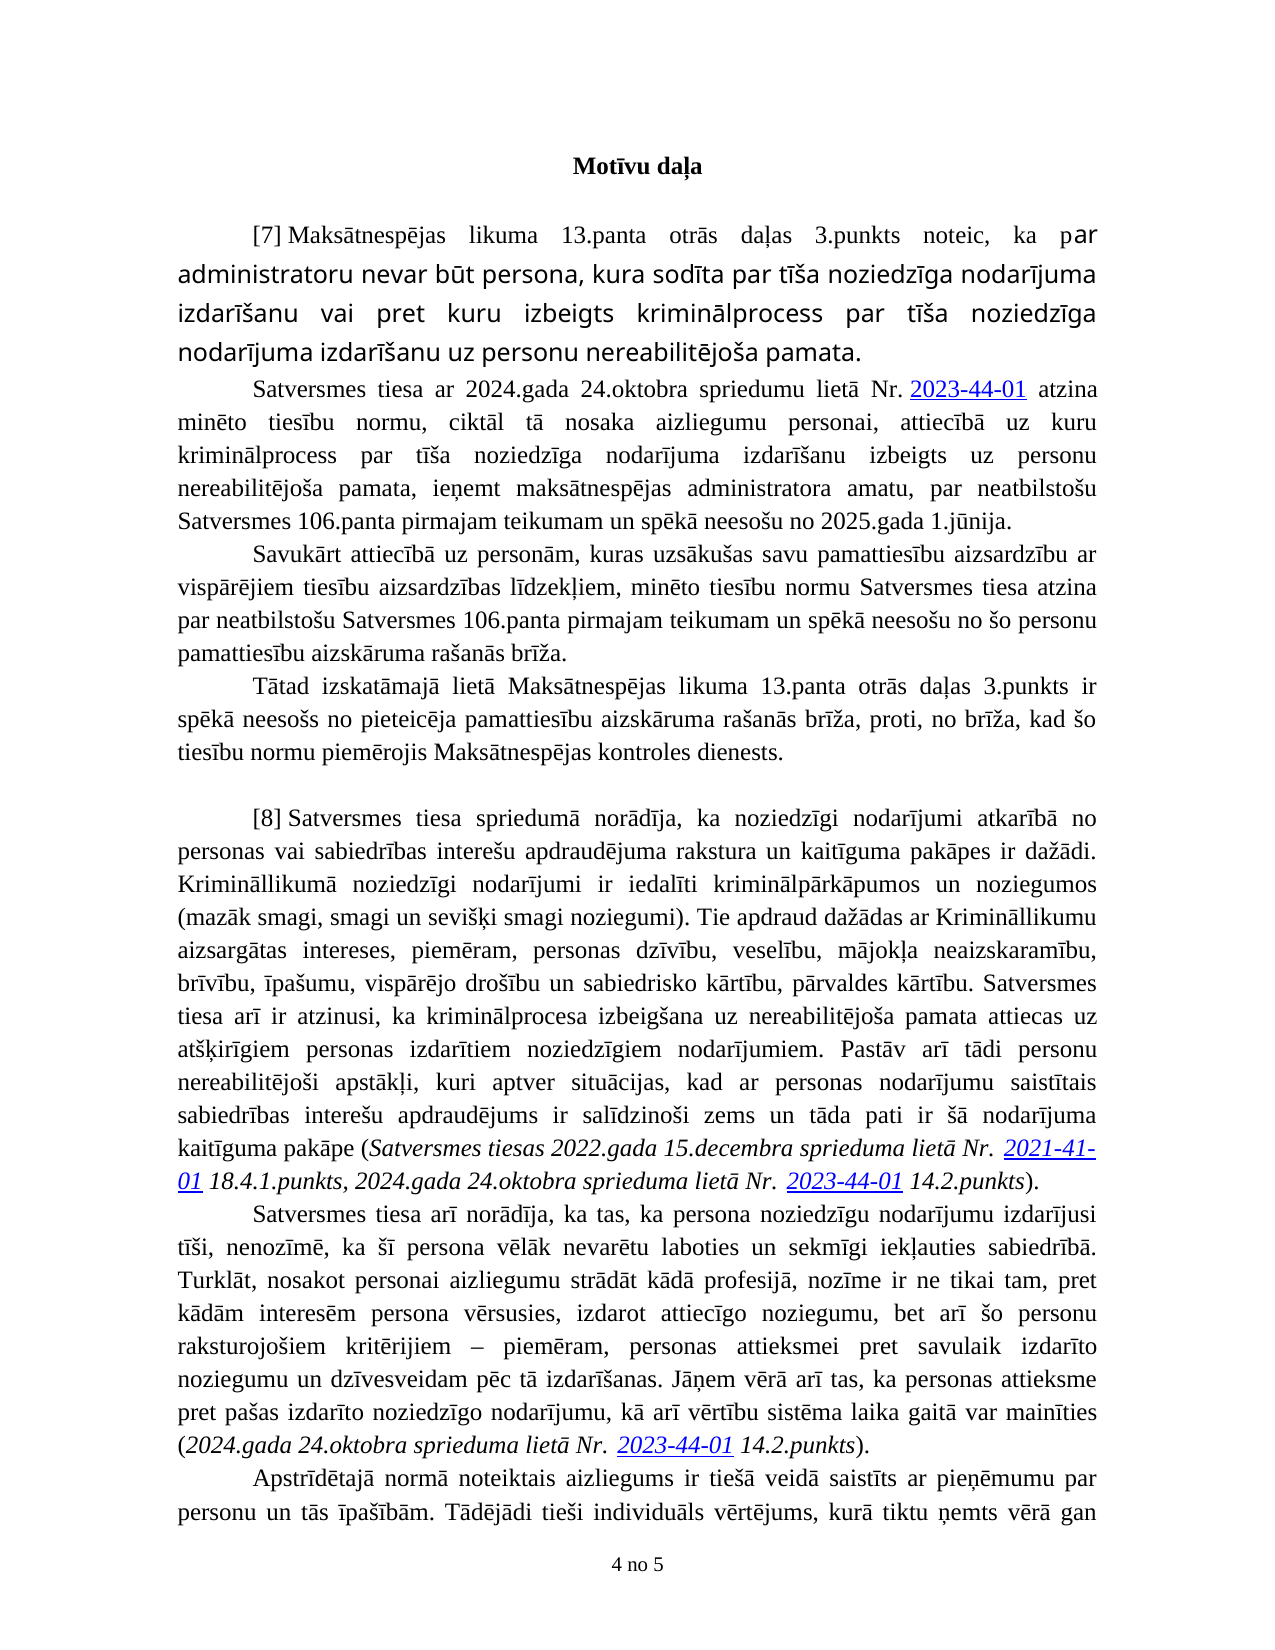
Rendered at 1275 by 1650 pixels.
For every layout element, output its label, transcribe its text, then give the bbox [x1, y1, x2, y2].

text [177, 1463, 1098, 1525]
text Satversmes tiesa arī norādīja, ka tas, ka persona noziedzīgu nodarījumu izdarījusi tīši, nenozīmē, ka šī persona vēlāk nevarētu laboties un sekmīgi iekļauties sabiedrībā. Turklāt, nosakot personai aizliegumu strādāt kādā profesijā, nozīme ir ne tikai tam, pret kādām interesēm persona vērsusies, izdarot attiecīgo noziegumu, bet arī šo personu raksturojošiem kritērijiem – piemēram, personas attieksmei pret savulaik izdarīto noziegumu un dzīvesveidam pēc tā izdarīšanas. Jāņem vērā arī tas, ka personas attieksme pret pašas izdarīto noziedzīgo nodarījumu, kā arī vērtību sistēma laika gaitā var mainīties (2024.gada 24.oktobra sprieduma lietā Nr. 2023-44-01 14.2.punkts). [177, 1199, 1098, 1459]
text Satversmes tiesa ar 2024.gada 24.oktobra spriedumu lietā Nr. 2023-44-01 atzina minēto tiesību normu, ciktāl tā nosaka aizliegumu personai, attiecībā uz kuru kriminālprocess par tīša noziedzīga nodarījuma izdarīšanu izbeigts uz personu nereabilitējoša pamata, ieņemt maksātnespējas administratora amatu, par neatbilstošu Satversmes 106.panta pirmajam teikumam un spēkā neesošu no 2025.gada 1.jūnija. [177, 374, 1098, 535]
text Tātad izskatāmajā lietā Maksātnespējas likuma 13.panta otrās daļas 3.punkts ir spēkā neesošs no pieteicēja pamattiesību aizskāruma rašanās brīža, proti, no brīža, kad šo tiesību normu piemērojis Maksātnespējas kontroles dienests. [177, 671, 1098, 766]
text Savukārt attiecībā uz personām, kuras uzsākušas savu pamattiesību aizsardzību ar vispārējiem tiesību aizsardzības līdzekļiem, minēto tiesību normu Satversmes tiesa atzina par neatbilstošu Satversmes 106.panta pirmajam teikumam un spēkā neesošu no šo personu pamattiesību aizskāruma rašanās brīža. [177, 539, 1098, 667]
text Motīvu daļa [177, 151, 1098, 180]
text [8] Satversmes tiesa spriedumā norādīja, ka noziedzīgi nodarījumi atkarībā no personas vai sabiedrības interešu apdraudējuma rakstura un kaitīguma pakāpes ir dažādi. Krimināllikumā noziedzīgi nodarījumi ir iedalīti kriminālpārkāpumos un noziegumos (mazāk smagi, smagi un sevišķi smagi noziegumi). Tie apdraud dažādas ar Krimināllikumu aizsargātas intereses, piemēram, personas dzīvību, veselību, mājokļa neaizskaramību, brīvību, īpašumu, vispārējo drošību un sabiedrisko kārtību, pārvaldes kārtību. Satversmes tiesa arī ir atzinusi, ka kriminālprocesa izbeigšana uz nereabilitējoša pamata attiecas uz atšķirīgiem personas izdarītiem noziedzīgiem nodarījumiem. Pastāv arī tādi personu nereabilitējoši apstākļi, kuri aptver situācijas, kad ar personas nodarījumu saistītais sabiedrības interešu apdraudējums ir salīdzinoši zems un tāda pati ir šā nodarījuma kaitīguma pakāpe (Satversmes tiesas 2022.gada 15.decembra sprieduma lietā Nr. 2021-41-01 18.4.1.punkts, 2024.gada 24.oktobra sprieduma lietā Nr. 2023-44-01 14.2.punkts). [177, 803, 1098, 1195]
text [7] Maksātnespējas likuma 13.panta otrās daļas 3.punkts noteic, ka par administratoru nevar būt persona, kura sodīta par tīša noziedzīga nodarījuma izdarīšanu vai pret kuru izbeigts kriminālprocess par tīša noziedzīga nodarījuma izdarīšanu uz personu nereabilitējoša pamata. [177, 217, 1098, 369]
